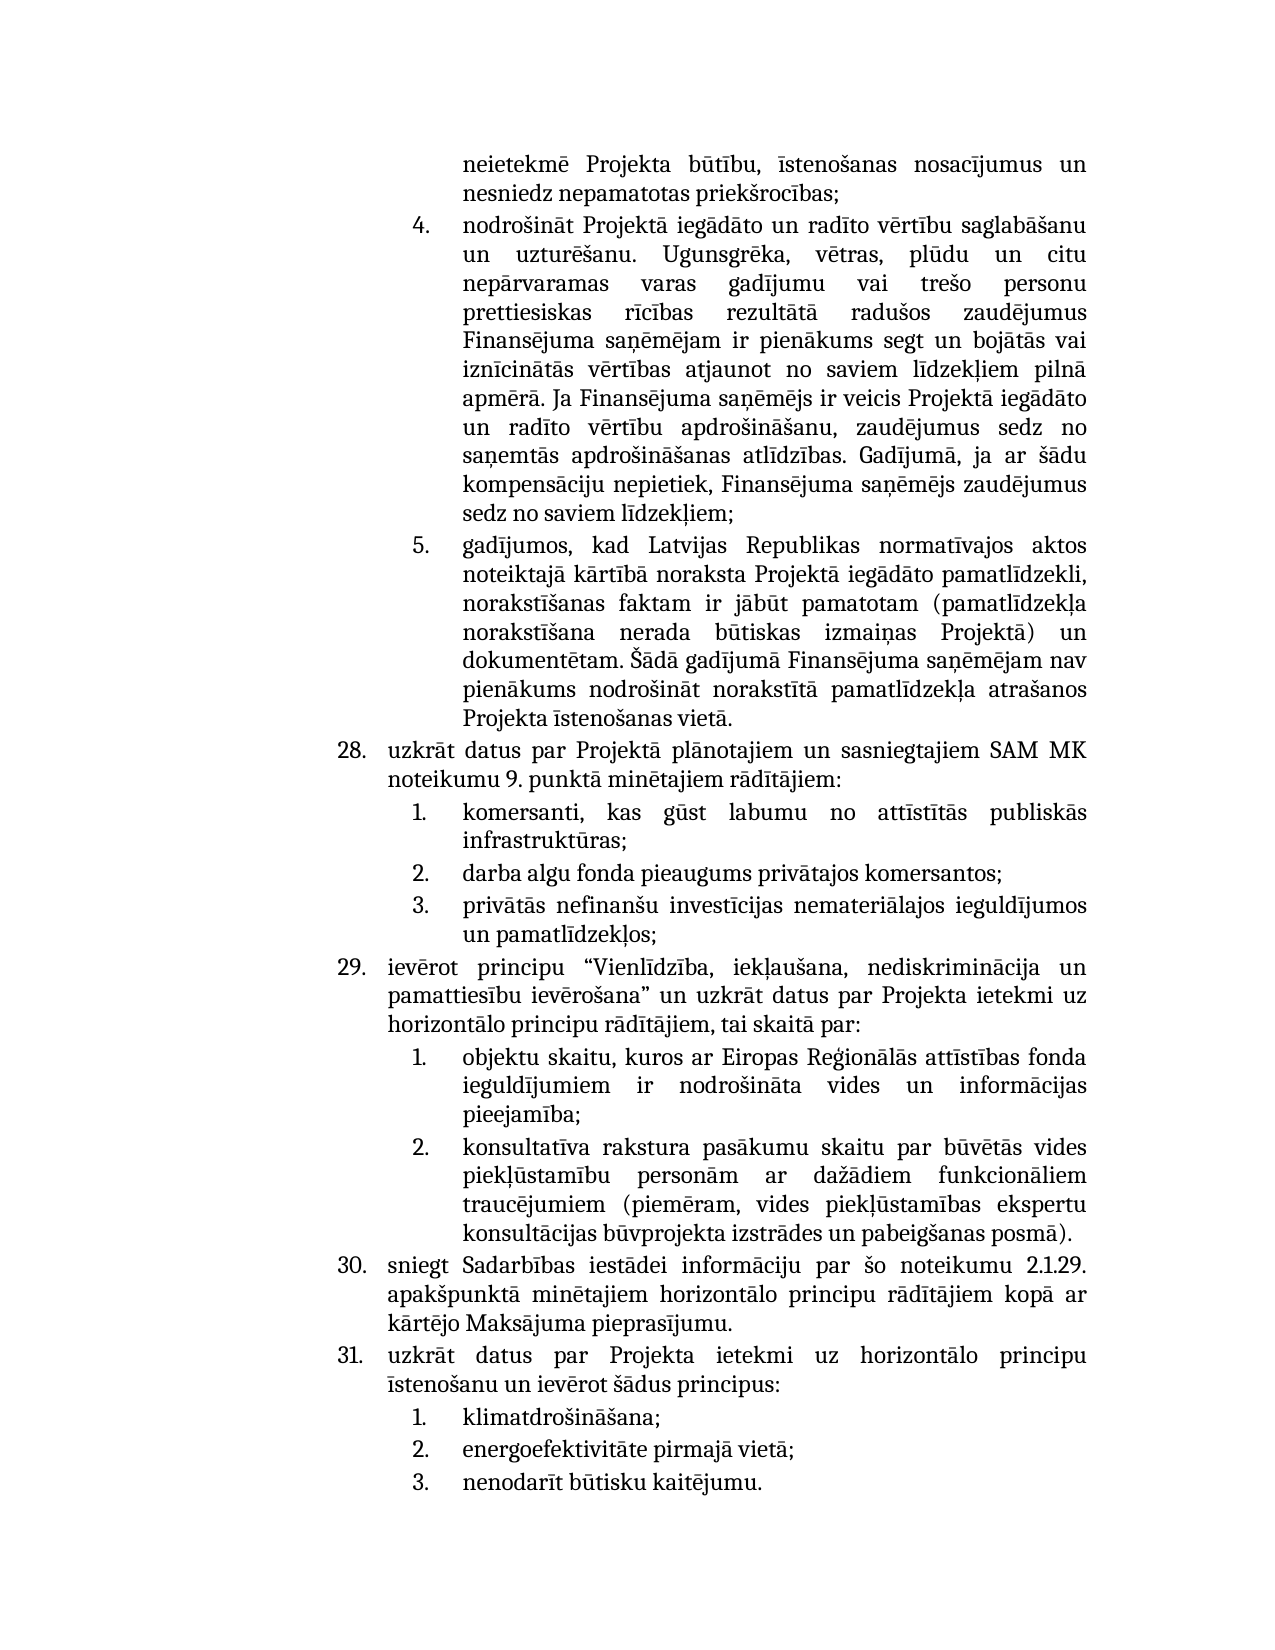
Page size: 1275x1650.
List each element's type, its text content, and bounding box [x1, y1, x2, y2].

list komersanti, kas gūst labumu no attīstītās publiskās infrastruktūras; [412, 797, 1087, 855]
list nenodarīt būtisku kaitējumu. [412, 1467, 1087, 1496]
list uzkrāt datus par Projekta ietekmi uz horizontālo principu īstenošanu un ievērot šādus principus: [337, 1341, 1087, 1399]
list objektu skaitu, kuros ar Eiropas Reģionālās attīstības fonda ieguldījumiem ir nodrošināta vides un informācijas pieejamība; [412, 1042, 1087, 1129]
list ievērot principu “Vienlīdzība, iekļaušana, nediskriminācija un pamattiesību ievērošana” un uzkrāt datus par Projekta ietekmi uz horizontālo principu rādītājiem, tai skaitā par: [337, 952, 1087, 1039]
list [412, 150, 1087, 207]
list darba algu fonda pieaugums privātajos komersantos; [412, 859, 1087, 887]
list klimatdrošināšana; [412, 1402, 1087, 1431]
list konsultatīva rakstura pasākumu skaitu par būvētās vides piekļūstamību personām ar dažādiem funkcionāliem traucējumiem (piemēram, vides piekļūstamības ekspertu konsultācijas būvprojekta izstrādes un pabeigšanas posmā). [412, 1132, 1087, 1247]
list energoefektivitāte pirmajā vietā; [412, 1435, 1087, 1464]
list nodrošināt Projektā iegādāto un radīto vērtību saglabāšanu un uzturēšanu. Ugunsgrēka, vētras, plūdu un citu nepārvaramas varas gadījumu vai trešo personu prettiesiskas rīcības rezultātā radušos zaudējumus Finansējuma saņēmējam ir pienākums segt un bojātās vai iznīcinātās vērtības atjaunot no saviem līdzekļiem pilnā apmērā. Ja Finansējuma saņēmējs ir veicis Projektā iegādāto un radīto vērtību apdrošināšanu, zaudējumus sedz no saņemtās apdrošināšanas atlīdzības. Gadījumā, ja ar šādu kompensāciju nepietiek, Finansējuma saņēmējs zaudējumus sedz no saviem līdzekļiem; [412, 211, 1087, 527]
list gadījumos, kad Latvijas Republikas normatīvajos aktos noteiktajā kārtībā noraksta Projektā iegādāto pamatlīdzekli, norakstīšanas faktam ir jābūt pamatotam (pamatlīdzekļa norakstīšana nerada būtiskas izmaiņas Projektā) un dokumentētam. Šādā gadījumā Finansējuma saņēmējam nav pienākums nodrošināt norakstītā pamatlīdzekļa atrašanos Projekta īstenošanas vietā. [412, 531, 1087, 732]
list uzkrāt datus par Projektā plānotajiem un sasniegtajiem SAM MK noteikumu 9. punktā minētajiem rādītājiem: [337, 736, 1087, 794]
list privātās nefinanšu investīcijas nemateriālajos ieguldījumos un pamatlīdzekļos; [412, 891, 1087, 949]
list sniegt Sadarbības iestādei informāciju par šo noteikumu 2.1.29. apakšpunktā minētajiem horizontālo principu rādītājiem kopā ar kārtējo Maksājuma pieprasījumu. [337, 1251, 1087, 1337]
